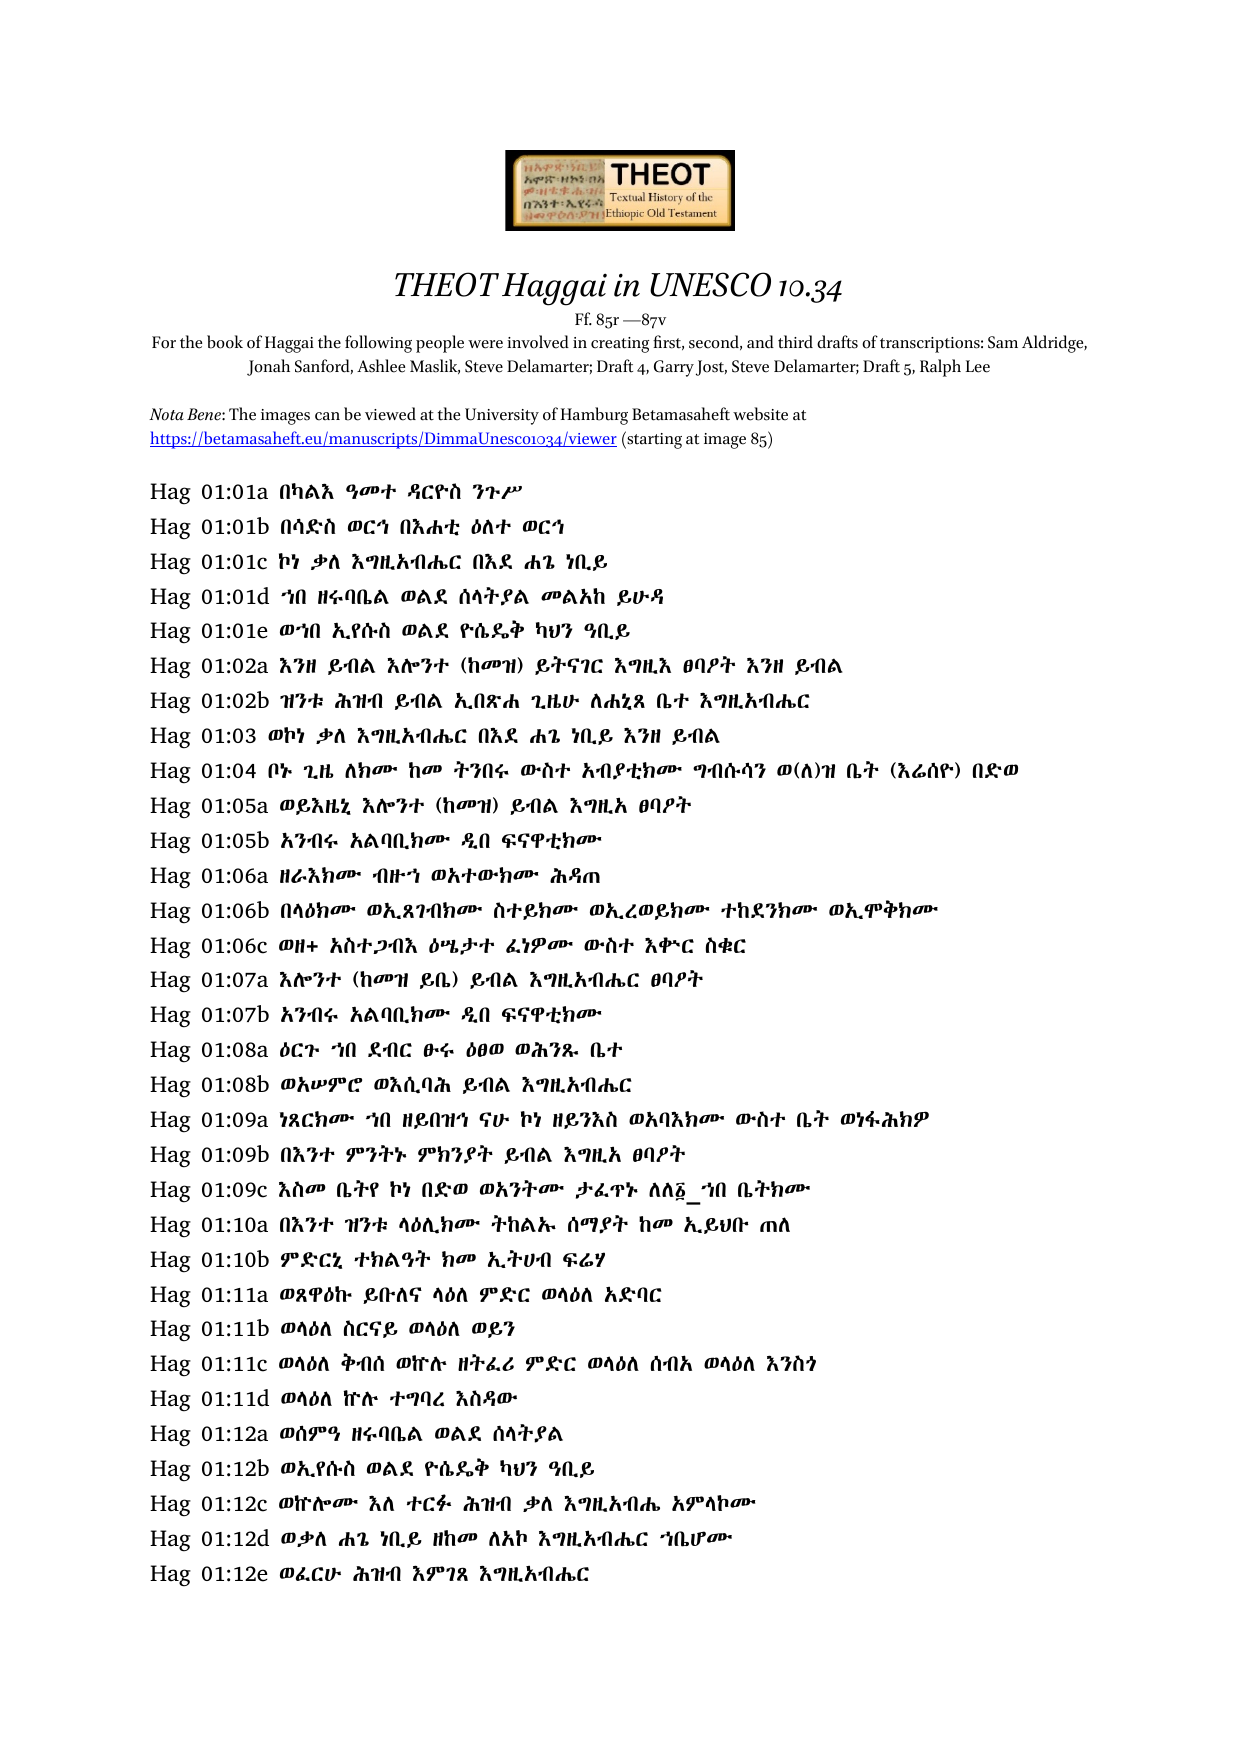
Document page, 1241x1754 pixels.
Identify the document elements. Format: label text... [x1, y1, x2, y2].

text Hag 01:07a እሎንተ (ከመዝ ይቤ) ይብል እግዚአብሔር ፀባዖት [150, 965, 1090, 996]
text Hag 01:11d ወላዕለ ኵሉ ተግባረ እስዳው [150, 1384, 1090, 1414]
text Hag 01:06b በላዕክሙ ወኢጸገብክሙ ስተይክሙ ወኢረወይክሙ ተከደንክሙ ወኢሞቅክሙ [150, 895, 1090, 926]
text Hag 01:05b አንብሩ አልባቢክሙ ዲበ ፍናዋቲክሙ [150, 826, 1090, 856]
text Hag 01:03 ወኮነ ቃለ እግዚአብሔር በእደ ሐጌ ነቢይ እንዘ ይብል [150, 721, 1090, 751]
text Hag 01:01d ኀበ ዘሩባቤል ወልደ ሰላትያል መልአከ ይሁዳ [150, 581, 1090, 612]
text Hag 01:12b ወኢየሱስ ወልደ ዮሴዴቅ ካህን ዓቢይ [150, 1454, 1090, 1484]
text Hag 01:11a ወጸዋዕኩ ይቡለና ላዕለ ምድር ወላዕለ አድባር [150, 1279, 1090, 1309]
text Hag 01:01c ኮነ ቃለ እግዚአብሔር በእደ ሐጌ ነቢይ [150, 546, 1090, 577]
text Hag 01:02a እንዘ ይብል እሎንተ (ከመዝ) ይትናገር እግዚእ ፀባዖት እንዘ ይብል [150, 651, 1090, 681]
text Nota Bene: The images can be viewed at the University of Hamburg Betamasaheft website at https://betamasaheft.eu/manuscripts/DimmaUnesco1034/viewer (starting at image 85) [150, 401, 1090, 449]
text Hag 01:08a ዕርጉ ኀበ ደብር ፁሩ ዕፀወ ወሕንጹ ቤተ [150, 1035, 1090, 1065]
picture [505, 150, 735, 231]
text Hag 01:12c ወኵሎሙ እለ ተርፉ ሕዝብ ቃለ እግዚአብሔ አምላኮሙ [150, 1488, 1090, 1519]
text THEOT Haggai in UNESCO 10.34 [150, 258, 1090, 306]
text Hag 01:11c ወላዕለ ቅብሰ ወኵሉ ዘትፈሪ ምድር ወላዕለ ሰብአ ወላዕለ እንስጎ [150, 1349, 1090, 1379]
text Hag 01:10b ምድርኒ ተክልዓት ክመ ኢትሀብ ፍሬሃ [150, 1244, 1090, 1275]
text Hag 01:07b አንብሩ አልባቢክሙ ዲበ ፍናዋቲክሙ [150, 1000, 1090, 1030]
text Hag 01:09b በእንተ ምንትኑ ምክንያት ይብል እግዚአ ፀባዖት [150, 1139, 1090, 1170]
text Hag 01:05a ወይእዜኒ እሎንተ (ከመዝ) ይብል እግዚአ ፀባዖት [150, 791, 1090, 821]
text Ff. 85r —87v [150, 306, 1090, 330]
text Hag 01:08b ወአሠምሮ ወእሲባሕ ይብል እግዚአብሔር [150, 1070, 1090, 1100]
text Hag 01:10a በእንተ ዝንቱ ላዕሊክሙ ትከልኡ ሰማያት ከመ ኢይህቡ ጠለ [150, 1209, 1090, 1240]
text Hag 01:12d ወቃለ ሐጌ ነቢይ ዘከመ ለአኮ እግዚአብሔር ኀቤሆሙ [150, 1523, 1090, 1554]
text Hag 01:11b ወላዕለ ስርናይ ወላዕለ ወይን [150, 1314, 1090, 1344]
text Hag 01:01b በሳድስ ወርኅ በእሐቲ ዕለተ ወርኅ [150, 511, 1090, 542]
text Hag 01:01a በካልእ ዓመተ ዳርዮስ ንጉሥ [150, 477, 1090, 507]
text Hag 01:01e ወኀበ ኢየሱስ ወልደ ዮሴዴቅ ካህን ዓቢይ [150, 616, 1090, 647]
text Hag 01:09a ነጸርክሙ ኀበ ዘይበዝኅ ናሁ ኮነ ዘይንእስ ወአባእክሙ ውስተ ቤት ወነፋሕክዎ [150, 1105, 1090, 1135]
text For the book of Haggai the following people were involved in creating first, second, and third drafts of transcriptions: Sam Aldridge, Jonah Sanford, Ashlee Maslik, Steve Delamarter; Draft 4, Garry Jost, Steve Delamarter; Draft 5, Ralph Lee [150, 330, 1090, 377]
text Hag 01:04 ቦኑ ጊዜ ለክሙ ከመ ትንበሩ ውስተ አብያቲክሙ ግብሱሳን ወ(ለ)ዝ ቤት (እሬሰዮ) በድወ [150, 756, 1090, 786]
text Hag 01:02b ዝንቱ ሕዝብ ይብል ኢበጽሐ ጊዜሁ ለሐኒጸ ቤተ እግዚአብሔር [150, 686, 1090, 716]
text Hag 01:12e ወፈርሁ ሕዝብ እምገጸ እግዚአብሔር [150, 1558, 1090, 1589]
text Hag 01:09c እስመ ቤትየ ኮነ በድወ ወአንትሙ ታፈጥኑ ለለ፩_ኀበ ቤትክሙ [150, 1174, 1090, 1205]
text Hag 01:12a ወሰምዓ ዘሩባቤል ወልደ ሰላትያል [150, 1419, 1090, 1449]
text Hag 01:06c ወዘ+ አስተጋብእ ዕሤታተ ፈነዎሙ ውስተ እቍር ስቁር [150, 930, 1090, 961]
text Hag 01:06a ዘራእክሙ ብዙኀ ወአተውክሙ ሕዳጠ [150, 860, 1090, 891]
